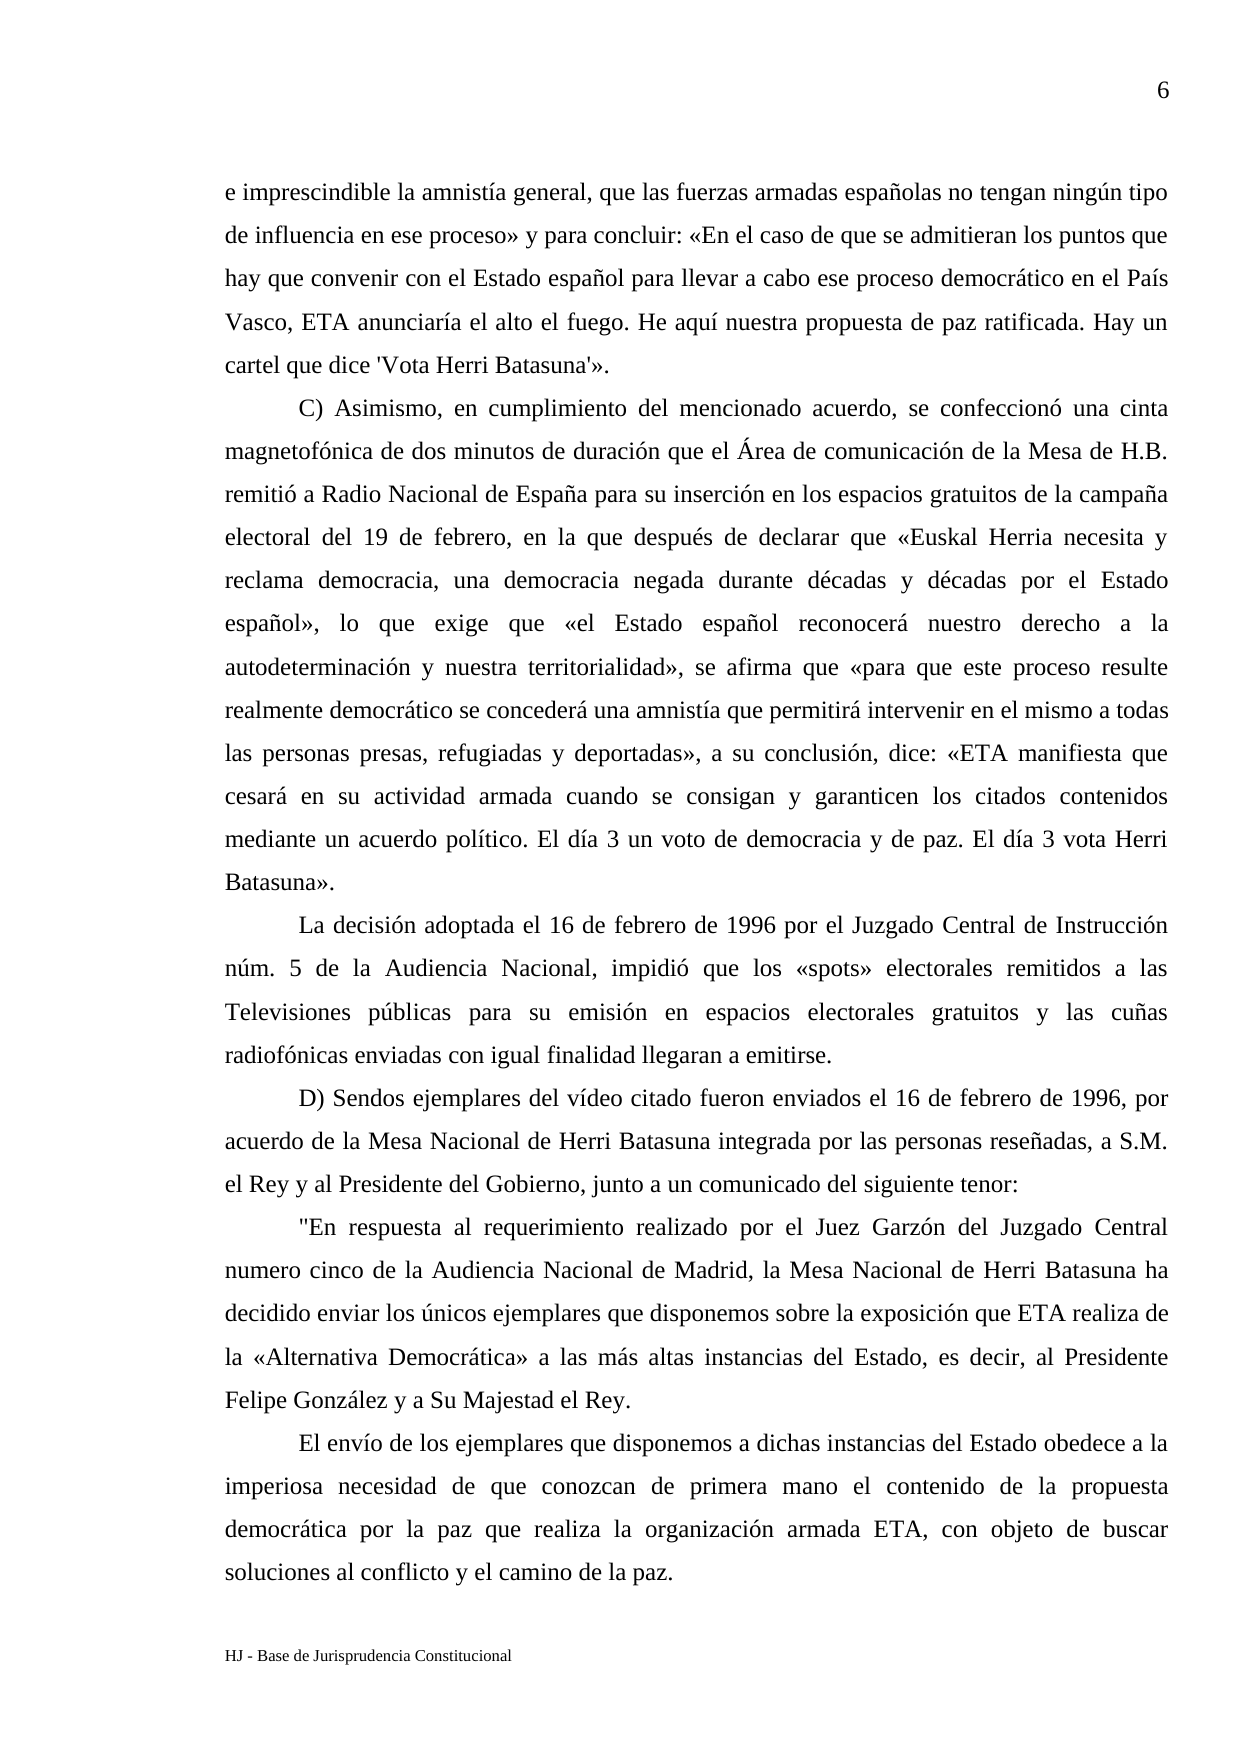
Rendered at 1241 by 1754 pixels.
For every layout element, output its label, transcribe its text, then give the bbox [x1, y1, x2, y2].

text C) Asimismo, en cumplimiento del mencionado acuerdo, se confeccionó una cinta magnetofónica de dos minutos de duración que el Área de comunicación de la Mesa de H.B. remitió a Radio Nacional de España para su inserción en los espacios gratuitos de la campaña electoral del 19 de febrero, en la que después de declarar que «Euskal Herria necesita y reclama democracia, una democracia negada durante décadas y décadas por el Estado español», lo que exige que «el Estado español reconocerá nuestro derecho a la autodeterminación y nuestra territorialidad», se afirma que «para que este proceso resulte realmente democrático se concederá una amnistía que permitirá intervenir en el mismo a todas las personas presas, refugiadas y deportadas», a su conclusión, dice: «ETA manifiesta que cesará en su actividad armada cuando se consigan y garanticen los citados contenidos mediante un acuerdo político. El día 3 un voto de democracia y de paz. El día 3 vota Herri Batasuna». [224, 393, 1169, 896]
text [224, 177, 1169, 378]
text D) Sendos ejemplares del vídeo citado fueron enviados el 16 de febrero de 1996, por acuerdo de la Mesa Nacional de Herri Batasuna integrada por las personas reseñadas, a S.M. el Rey y al Presidente del Gobierno, junto a un comunicado del siguiente tenor: [224, 1083, 1169, 1198]
text El envío de los ejemplares que disponemos a dichas instancias del Estado obedece a la imperiosa necesidad de que conozcan de primera mano el contenido de la propuesta democrática por la paz que realiza la organización armada ETA, con objeto de buscar soluciones al conflicto y el camino de la paz. [224, 1428, 1169, 1586]
text "En respuesta al requerimiento realizado por el Juez Garzón del Juzgado Central numero cinco de la Audiencia Nacional de Madrid, la Mesa Nacional de Herri Batasuna ha decidido enviar los únicos ejemplares que disponemos sobre la exposición que ETA realiza de la «Alternativa Democrática» a las más altas instancias del Estado, es decir, al Presidente Felipe González y a Su Majestad el Rey. [224, 1212, 1169, 1413]
text La decisión adoptada el 16 de febrero de 1996 por el Juzgado Central de Instrucción núm. 5 de la Audiencia Nacional, impidió que los «spots» electorales remitidos a las Televisiones públicas para su emisión en espacios electorales gratuitos y las cuñas radiofónicas enviadas con igual finalidad llegaran a emitirse. [224, 910, 1169, 1068]
